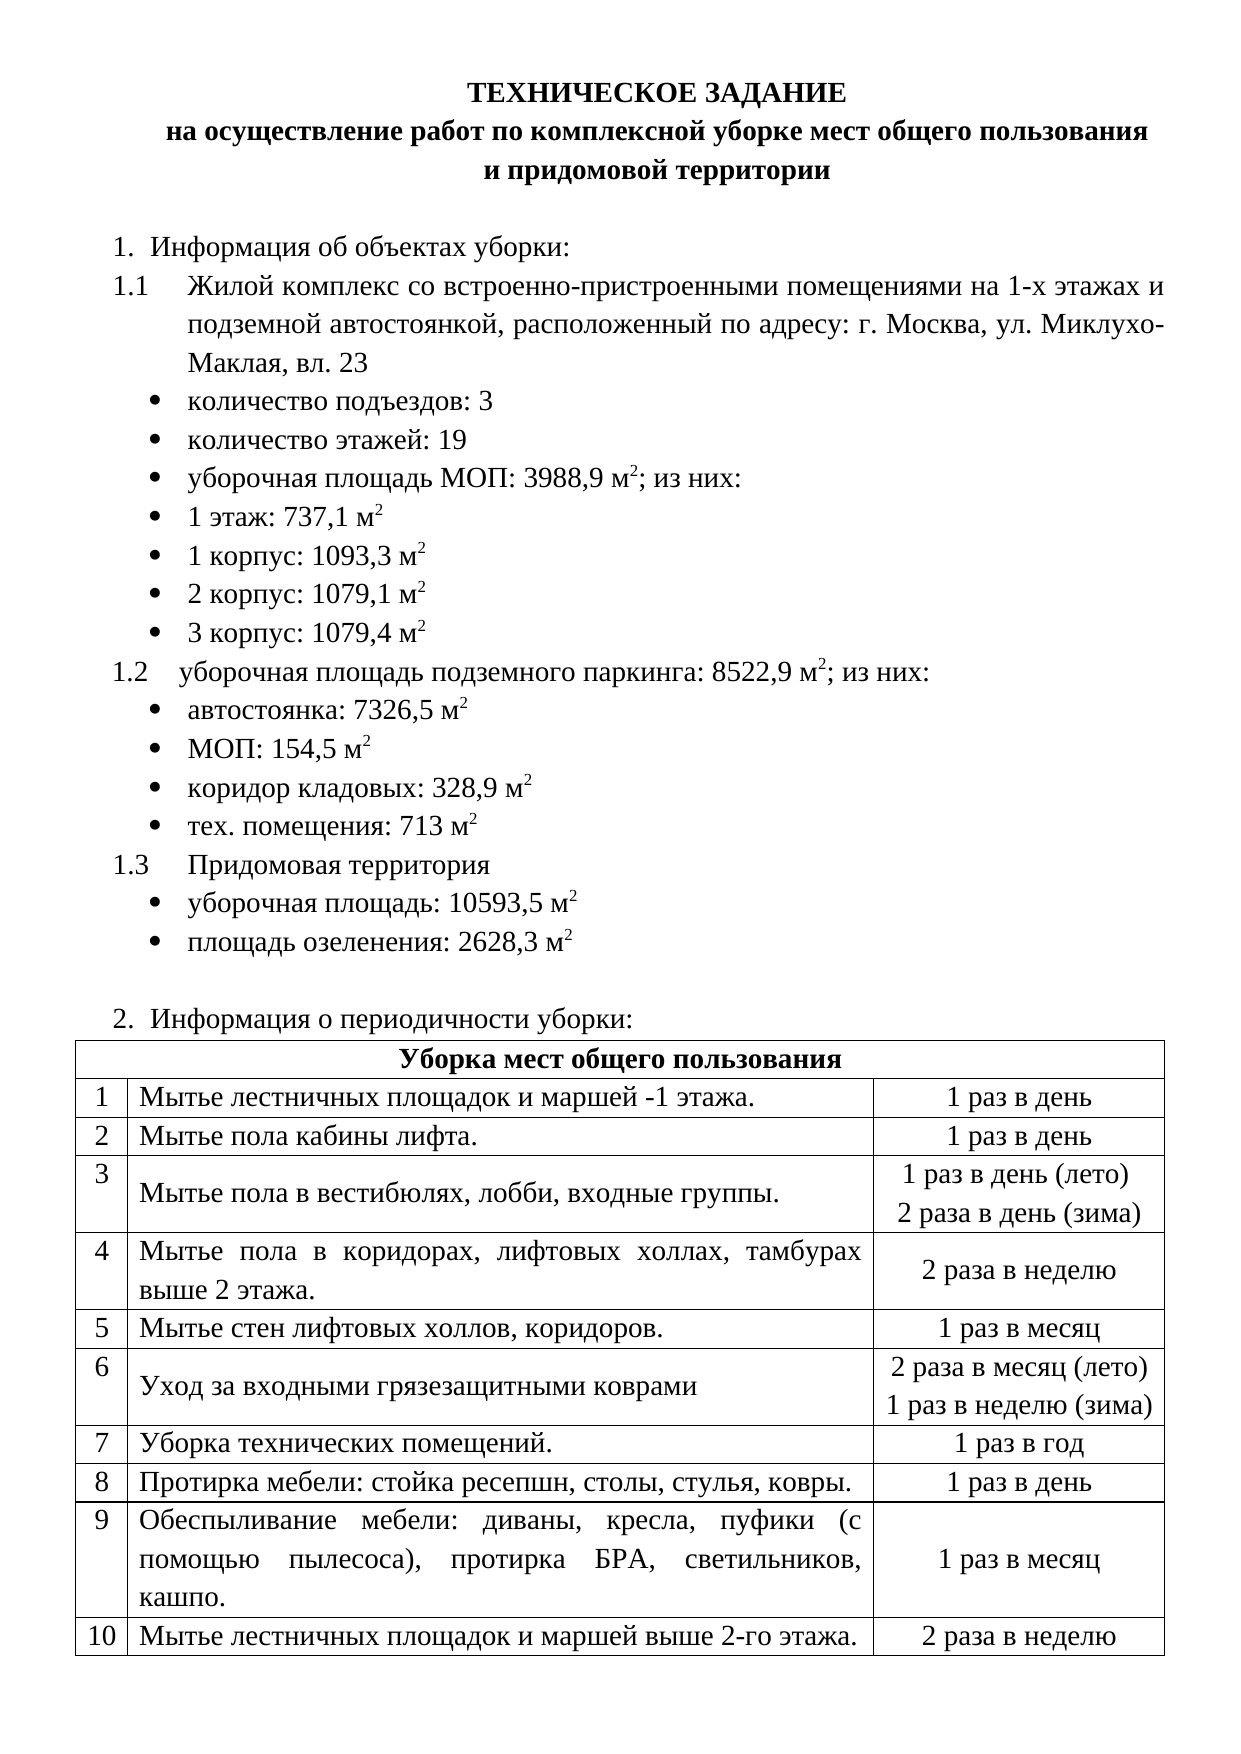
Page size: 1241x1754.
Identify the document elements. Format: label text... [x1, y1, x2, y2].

table_cell Уход за входными грязезащитными коврами [128, 1349, 873, 1424]
table_cell 1 раз в месяц [874, 1503, 1164, 1617]
table_cell 6 [76, 1349, 127, 1424]
table_cell 10 [76, 1618, 127, 1655]
list Придомовая территория [112, 847, 1165, 881]
list Информация о периодичности уборки: [112, 1001, 1165, 1035]
list коридор кладовых: 328,9 м2 [150, 770, 1165, 803]
list количество этажей: 19 [150, 422, 1165, 456]
list 3 корпус: 1079,4 м2 [150, 615, 1165, 649]
table_cell Мытье пола кабины лифта. [128, 1118, 873, 1155]
table_cell 1 раз в день [874, 1079, 1164, 1117]
table_cell 1 [76, 1079, 127, 1117]
table_cell Мытье стен лифтовых холлов, коридоров. [128, 1310, 873, 1348]
table_cell Протирка мебели: стойка ресепшн, столы, стулья, ковры. [128, 1464, 873, 1501]
list 1 этаж: 737,1 м2 [150, 499, 1165, 533]
table_cell Мытье пола в вестибюлях, лобби, входные группы. [128, 1156, 873, 1232]
list МОП: 154,5 м2 [150, 731, 1165, 765]
list 2 корпус: 1079,1 м2 [150, 577, 1165, 610]
table_cell Обеспыливание мебели: диваны, кресла, пуфики (с помощью пылесоса), протирка БРА, светильников, кашпо. [128, 1503, 873, 1617]
text ТЕХНИЧЕСКОЕ ЗАДАНИЕ [75, 75, 1165, 108]
text и придомовой территории [75, 152, 1165, 186]
table_cell 5 [76, 1310, 127, 1348]
list тех. помещения: 713 м2 [150, 808, 1165, 842]
table_cell 2 раза в неделю [874, 1233, 1164, 1309]
list автостоянка: 7326,5 м2 [150, 692, 1165, 726]
table_cell Мытье пола в коридорах, лифтовых холлах, тамбурах выше 2 этажа. [128, 1233, 873, 1309]
table_cell Уборка технических помещений. [128, 1426, 873, 1463]
table_cell 2 [76, 1118, 127, 1155]
table_cell 2 раза в неделю [874, 1618, 1164, 1655]
table_cell 9 [76, 1503, 127, 1617]
list количество подъездов: 3 [150, 383, 1165, 417]
list уборочная площадь: 10593,5 м2 [150, 886, 1165, 919]
table_cell 1 раз в месяц [874, 1310, 1164, 1348]
table_cell 1 раз в год [874, 1426, 1164, 1463]
text на осуществление работ по комплексной уборке мест общего пользования [75, 113, 1165, 147]
list уборочная площадь МОП: 3988,9 м2; из них: [150, 461, 1165, 494]
table_cell 4 [76, 1233, 127, 1309]
list площадь озеленения: 2628,3 м2 [150, 924, 1165, 958]
table_cell 8 [76, 1464, 127, 1501]
table_cell 7 [76, 1426, 127, 1463]
table_cell 1 раз в день [874, 1118, 1164, 1155]
list уборочная площадь подземного паркинга: 8522,9 м2; из них: [112, 654, 1165, 687]
table_cell Мытье лестничных площадок и маршей -1 этажа. [128, 1079, 873, 1117]
table_cell 2 раза в месяц (лето) 1 раз в неделю (зима) [874, 1349, 1164, 1424]
table_cell Мытье лестничных площадок и маршей выше 2-го этажа. [128, 1618, 873, 1655]
table_cell 3 [76, 1156, 127, 1232]
list Информация об объектах уборки: [112, 229, 1165, 263]
list Жилой комплекс со встроенно-пристроенными помещениями на 1-х этажах и подземной автостоянкой, расположенный по адресу: г. Москва, ул. Миклухо-Маклая, вл. 23 [112, 268, 1165, 378]
table_cell 1 раз в день (лето) 2 раза в день (зима) [874, 1156, 1164, 1232]
table_cell 1 раз в день [874, 1464, 1164, 1501]
list 1 корпус: 1093,3 м2 [150, 538, 1165, 572]
table_header Уборка мест общего пользования [76, 1041, 1164, 1078]
